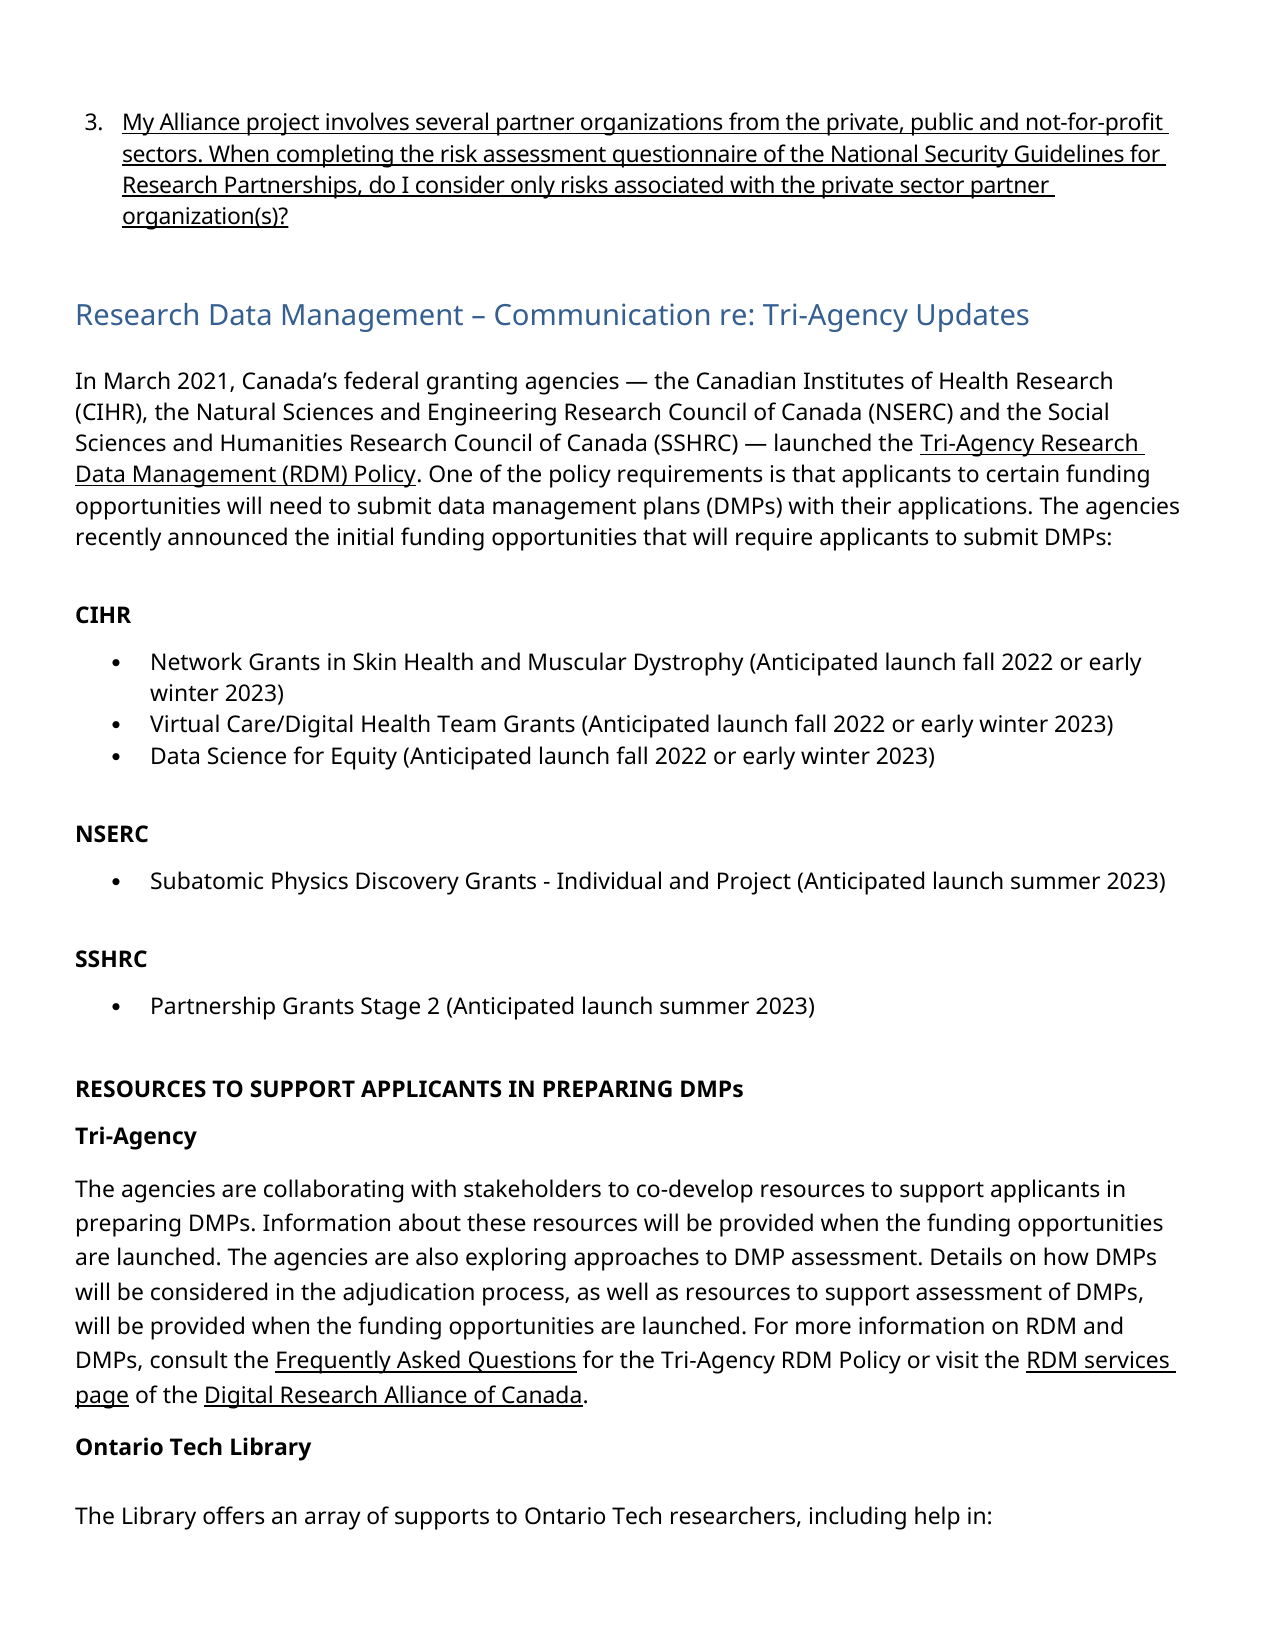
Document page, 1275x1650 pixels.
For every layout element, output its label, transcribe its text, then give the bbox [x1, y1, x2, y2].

list Data Science for Equity (Anticipated launch fall 2022 or early winter 2023) [112, 740, 1181, 771]
list My Alliance project involves several partner organizations from the private, public and not-for-profit sectors. When completing the risk assessment questionnaire of the National Security Guidelines for Research Partnerships, do I consider only risks associated with the private sector partner organization(s)? [84, 106, 1181, 231]
text CIHR [75, 599, 1181, 630]
text In March 2021, Canada’s federal granting agencies — the Canadian Institutes of Health Research (CIHR), the Natural Sciences and Engineering Research Council of Canada (NSERC) and the Social Sciences and Humanities Research Council of Canada (SSHRC) — launched the Tri-Agency Research Data Management (RDM) Policy. One of the policy requirements is that applicants to certain funding opportunities will need to submit data management plans (DMPs) with their applications. The agencies recently announced the initial funding opportunities that will require applicants to submit DMPs: [75, 365, 1181, 552]
text RESOURCES TO SUPPORT APPLICANTS IN PREPARING DMPs [75, 1073, 1181, 1104]
text NSERC [75, 818, 1181, 849]
list Subatomic Physics Discovery Grants - Individual and Project (Anticipated launch summer 2023) [112, 865, 1181, 896]
subtitle Research Data Management – Communication re: Tri-Agency Updates [75, 294, 1181, 333]
text SSHRC [75, 943, 1181, 974]
list Partnership Grants Stage 2 (Anticipated launch summer 2023) [112, 990, 1181, 1021]
text Ontario Tech Library The Library offers an array of supports to Ontario Tech researchers, including help in: [75, 1431, 1181, 1531]
list Virtual Care/Digital Health Team Grants (Anticipated launch fall 2022 or early winter 2023) [112, 708, 1181, 740]
list Network Grants in Skin Health and Muscular Dystrophy (Anticipated launch fall 2022 or early winter 2023) [112, 646, 1181, 708]
text The agencies are collaborating with stakeholders to co-develop resources to support applicants in preparing DMPs. Information about these resources will be provided when the funding opportunities are launched. The agencies are also exploring approaches to DMP assessment. Details on how DMPs will be considered in the adjudication process, as well as resources to support assessment of DMPs, will be provided when the funding opportunities are launched. For more information on RDM and DMPs, consult the Frequently Asked Questions for the Tri-Agency RDM Policy or visit the RDM services page of the Digital Research Alliance of Canada. [75, 1173, 1181, 1410]
text Tri-Agency [75, 1120, 1181, 1151]
